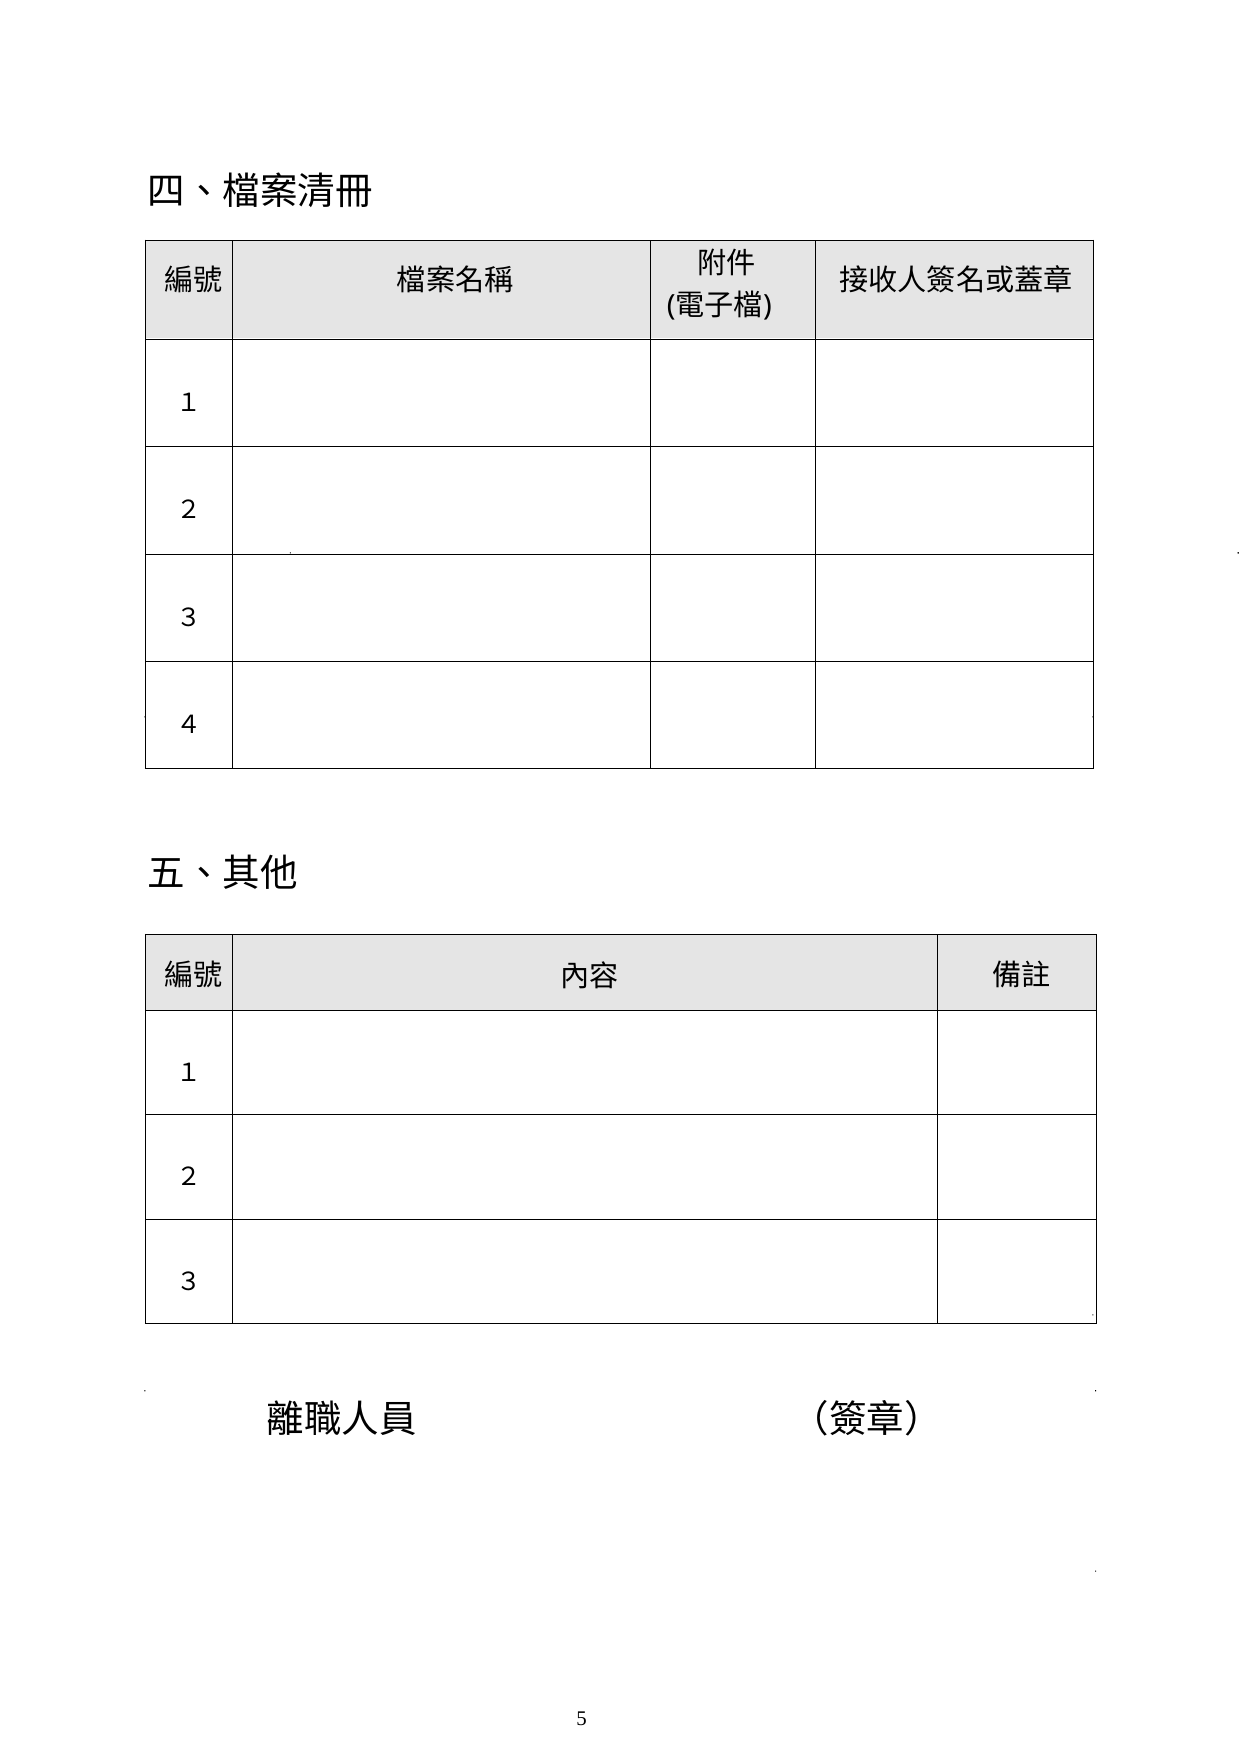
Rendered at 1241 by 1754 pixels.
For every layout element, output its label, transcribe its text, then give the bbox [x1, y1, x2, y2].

table_cell １ [146, 1011, 232, 1114]
table_cell ３ [146, 555, 232, 661]
table_cell [651, 340, 815, 446]
table_cell [233, 1115, 937, 1219]
table_cell １ [146, 340, 232, 446]
text 五、其他 [148, 844, 1015, 896]
table_cell [651, 662, 815, 768]
table_cell [233, 340, 650, 446]
table_cell [233, 555, 650, 661]
table_header 內容 [233, 935, 937, 1010]
table_cell [233, 447, 650, 553]
table_cell ３ [146, 1220, 232, 1323]
table_header 檔案名稱 [233, 241, 650, 338]
table_cell [651, 555, 815, 661]
table_cell ２ [146, 447, 232, 553]
table_cell [651, 447, 815, 553]
table_cell [938, 1115, 1096, 1219]
text 四、檔案清冊 [148, 162, 1015, 214]
table_header 接收人簽名或蓋章 [816, 241, 1093, 338]
table_header 附件 (電子檔) [651, 241, 815, 338]
table_cell [233, 662, 650, 768]
table_cell [233, 1011, 937, 1114]
table_header 備註 [938, 935, 1096, 1010]
table_cell [816, 447, 1093, 553]
table_cell [938, 1220, 1096, 1323]
table_header 編號 [146, 241, 232, 338]
table_cell ２ [146, 1115, 232, 1219]
table_cell [816, 340, 1093, 446]
table_header 編號 [146, 935, 232, 1010]
text 離職人員 （簽章） [266, 1395, 1015, 1442]
table_cell [233, 1220, 937, 1323]
table_cell [816, 555, 1093, 661]
table_cell ４ [146, 662, 232, 768]
table_cell [816, 662, 1093, 768]
table_cell [938, 1011, 1096, 1114]
